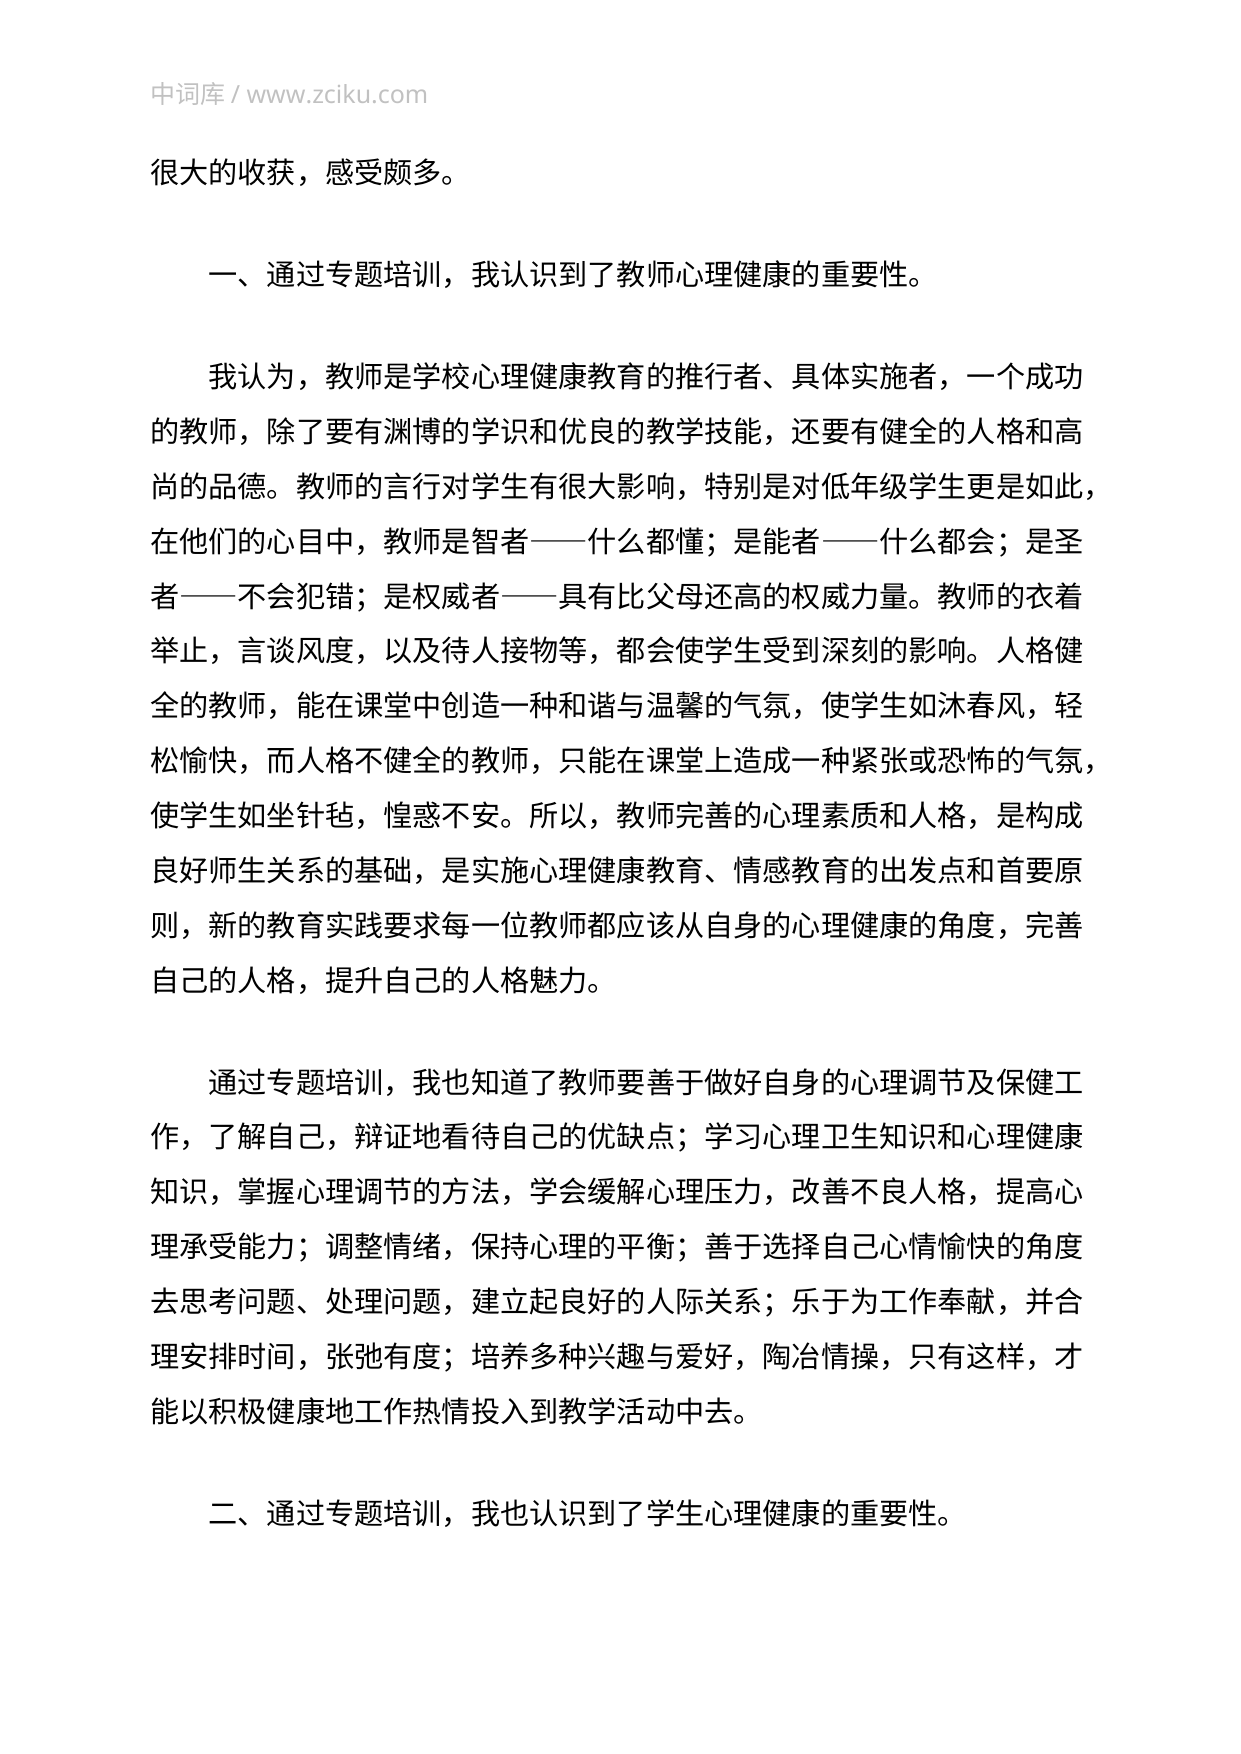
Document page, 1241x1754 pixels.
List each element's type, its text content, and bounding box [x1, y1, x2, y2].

text 一、通过专题培训，我认识到了教师心理健康的重要性。 [150, 252, 1090, 294]
text 二、通过专题培训，我也认识到了学生心理健康的重要性。 [150, 1490, 1090, 1533]
text 通过专题培训，我也知道了教师要善于做好自身的心理调节及保健工作，了解自己，辩证地看待自己的优缺点；学习心理卫生知识和心理健康知识，掌握心理调节的方法，学会缓解心理压力，改善不良人格，提高心理承受能力；调整情绪，保持心理的平衡；善于选择自己心情愉快的角度去思考问题、处理问题，建立起良好的人际关系；乐于为工作奉献，并合理安排时间，张弛有度；培养多种兴趣与爱好，陶冶情操，只有这样，才能以积极健康地工作热情投入到教学活动中去。 [150, 1059, 1090, 1431]
text 我认为，教师是学校心理健康教育的推行者、具体实施者，一个成功的教师，除了要有渊博的学识和优良的教学技能，还要有健全的人格和高尚的品德。教师的言行对学生有很大影响，特别是对低年级学生更是如此，在他们的心目中，教师是智者——什么都懂；是能者——什么都会；是圣者——不会犯错；是权威者——具有比父母还高的权威力量。教师的衣着举止，言谈风度，以及待人接物等，都会使学生受到深刻的影响。人格健全的教师，能在课堂中创造一种和谐与温馨的气氛，使学生如沐春风，轻松愉快，而人格不健全的教师，只能在课堂上造成一种紧张或恐怖的气氛，使学生如坐针毡，惶惑不安。所以，教师完善的心理素质和人格，是构成良好师生关系的基础，是实施心理健康教育、情感教育的出发点和首要原则，新的教育实践要求每一位教师都应该从自身的心理健康的角度，完善自己的人格，提升自己的人格魅力。 [150, 353, 1090, 1000]
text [150, 150, 1090, 192]
